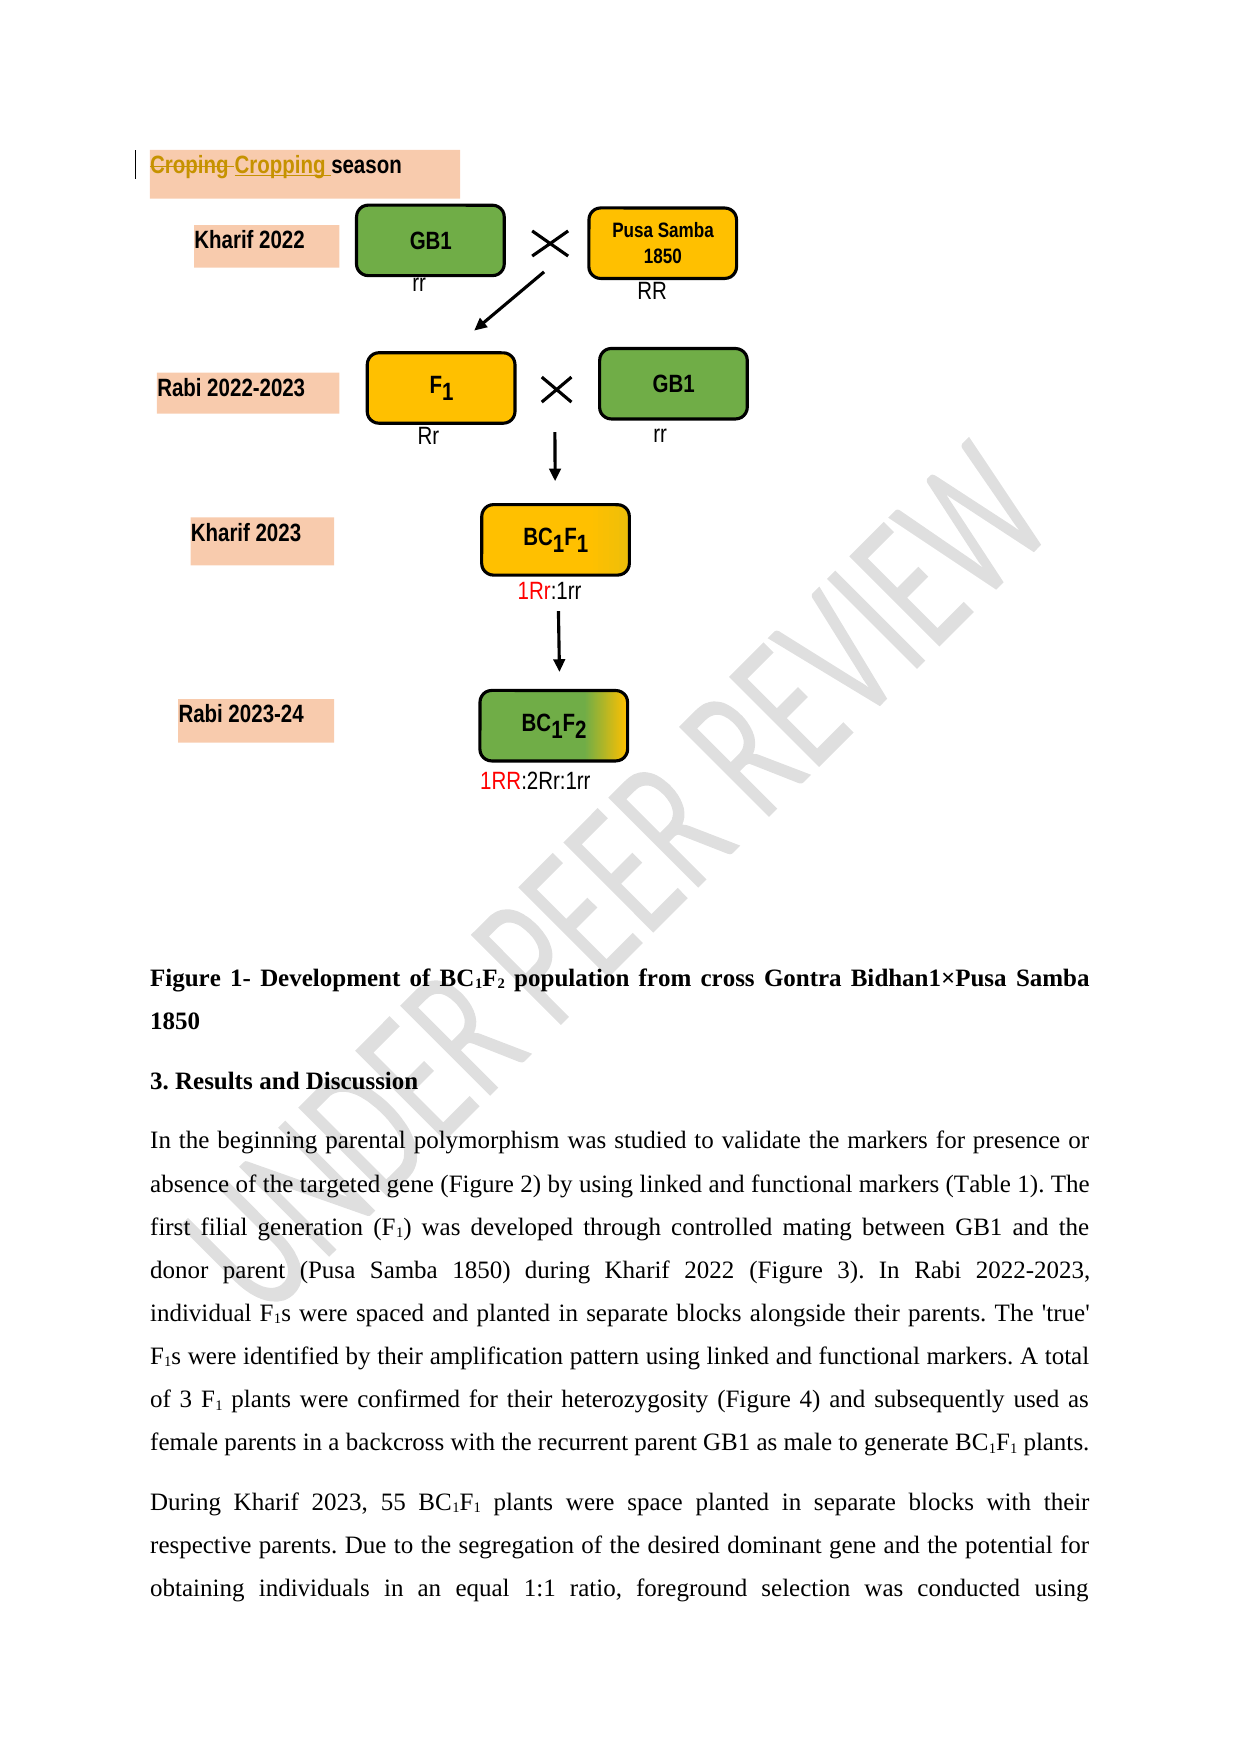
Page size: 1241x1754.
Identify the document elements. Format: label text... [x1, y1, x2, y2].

text Figure 1- Development of BC1F2 population from cross Gontra Bidhan1×Pusa Samba 1850 [150, 963, 1090, 1035]
text In the beginning parental polymorphism was studied to validate the markers for presence or absence of the targeted gene (Figure 2) by using linked and functional markers (Table 1). The first filial generation (F1) was developed through controlled mating between GB1 and the donor parent (Pusa Samba 1850) during Kharif 2022 (Figure 3). In Rabi 2022-2023, individual F1s were spaced and planted in separate blocks alongside their parents. The 'true' F1s were identified by their amplification pattern using linked and functional markers. A total of 3 F1 plants were confirmed for their heterozygosity (Figure 4) and subsequently used as female parents in a backcross with the recurrent parent GB1 as male to generate BC1F1 plants. [150, 1126, 1090, 1456]
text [150, 1487, 1090, 1602]
text 3. Results and Discussion [150, 1066, 1090, 1094]
